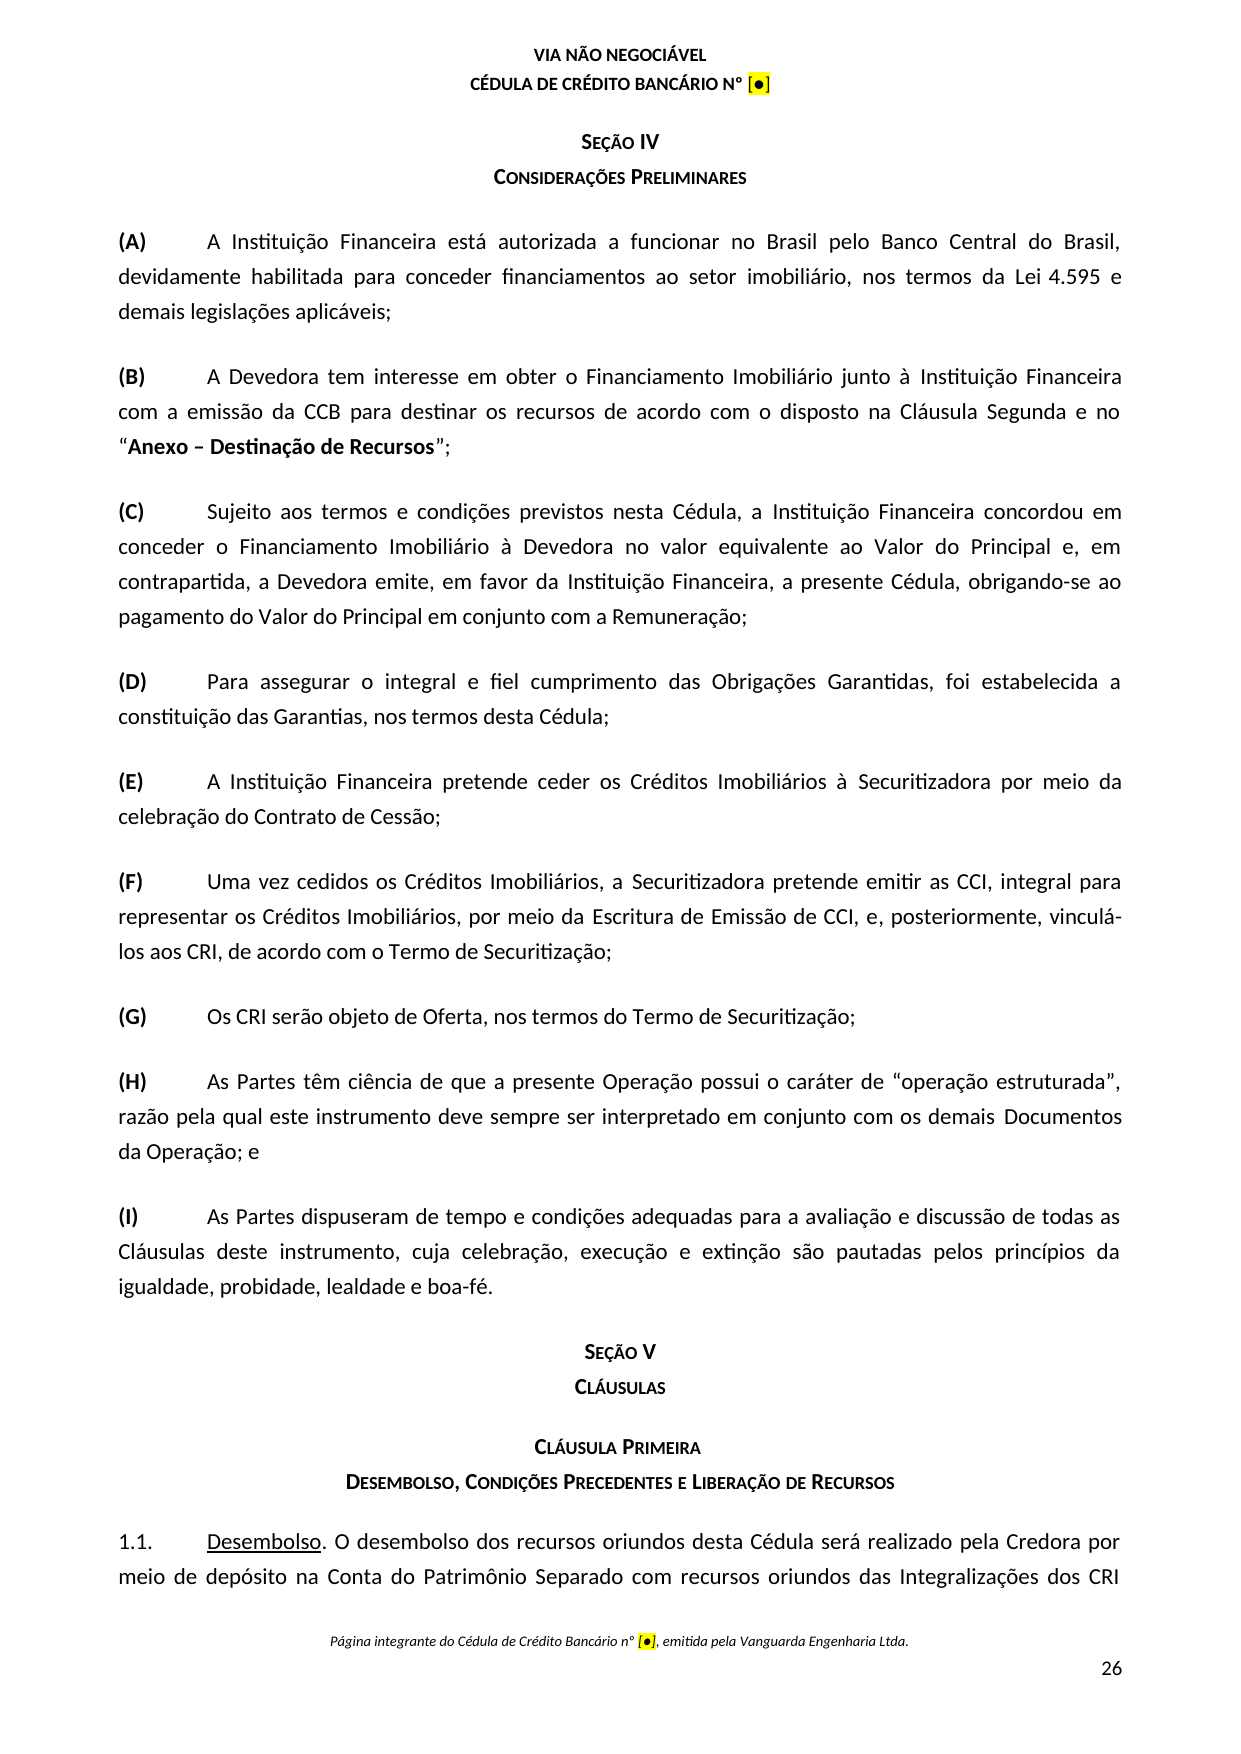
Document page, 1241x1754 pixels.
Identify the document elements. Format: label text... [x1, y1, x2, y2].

list Seção V Cláusulas [118, 1337, 1122, 1400]
list Os CRI serão objeto de Oferta, nos termos do Termo de Securitização; [118, 1002, 1122, 1030]
list Sujeito aos termos e condições previstos nesta Cédula, a Instituição Financeira concordou em conceder o Financiamento Imobiliário à Devedora no valor equivalente ao Valor do Principal e, em contrapartida, a Devedora emite, em favor da Instituição Financeira, a presente Cédula, obrigando-se ao pagamento do Valor do Principal em conjunto com a Remuneração; [118, 497, 1122, 630]
list A Instituição Financeira está autorizada a funcionar no Brasil pelo Banco Central do Brasil, devidamente habilitada para conceder financiamentos ao setor imobiliário, nos termos da Lei 4.595 e demais legislações aplicáveis; [118, 227, 1122, 325]
list Cláusula Primeira Desembolso, Condições Precedentes e Liberação de Recursos [81, 1432, 1122, 1495]
list As Partes têm ciência de que a presente Operação possui o caráter de “operação estruturada”, razão pela qual este instrumento deve sempre ser interpretado em conjunto com os demais Documentos da Operação; e [118, 1067, 1122, 1165]
list Uma vez cedidos os Créditos Imobiliários, a Securitizadora pretende emitir as CCI, integral para representar os Créditos Imobiliários, por meio da Escritura de Emissão de CCI, e, posteriormente, vinculá-los aos CRI, de acordo com o Termo de Securitização; [118, 867, 1122, 965]
list As Partes dispuseram de tempo e condições adequadas para a avaliação e discussão de todas as Cláusulas deste instrumento, cuja celebração, execução e extinção são pautadas pelos princípios da igualdade, probidade, lealdade e boa-fé. [118, 1202, 1122, 1300]
list A Devedora tem interesse em obter o Financiamento Imobiliário junto à Instituição Financeira com a emissão da CCB para destinar os recursos de acordo com o disposto na Cláusula Segunda e no “Anexo – Destinação de Recursos”; [118, 362, 1122, 460]
list Seção IV Considerações Preliminares [118, 127, 1122, 190]
list A Instituição Financeira pretende ceder os Créditos Imobiliários à Securitizadora por meio da celebração do Contrato de Cessão; [118, 767, 1122, 830]
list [118, 1527, 1122, 1590]
list Para assegurar o integral e fiel cumprimento das Obrigações Garantidas, foi estabelecida a constituição das Garantias, nos termos desta Cédula; [118, 667, 1122, 730]
